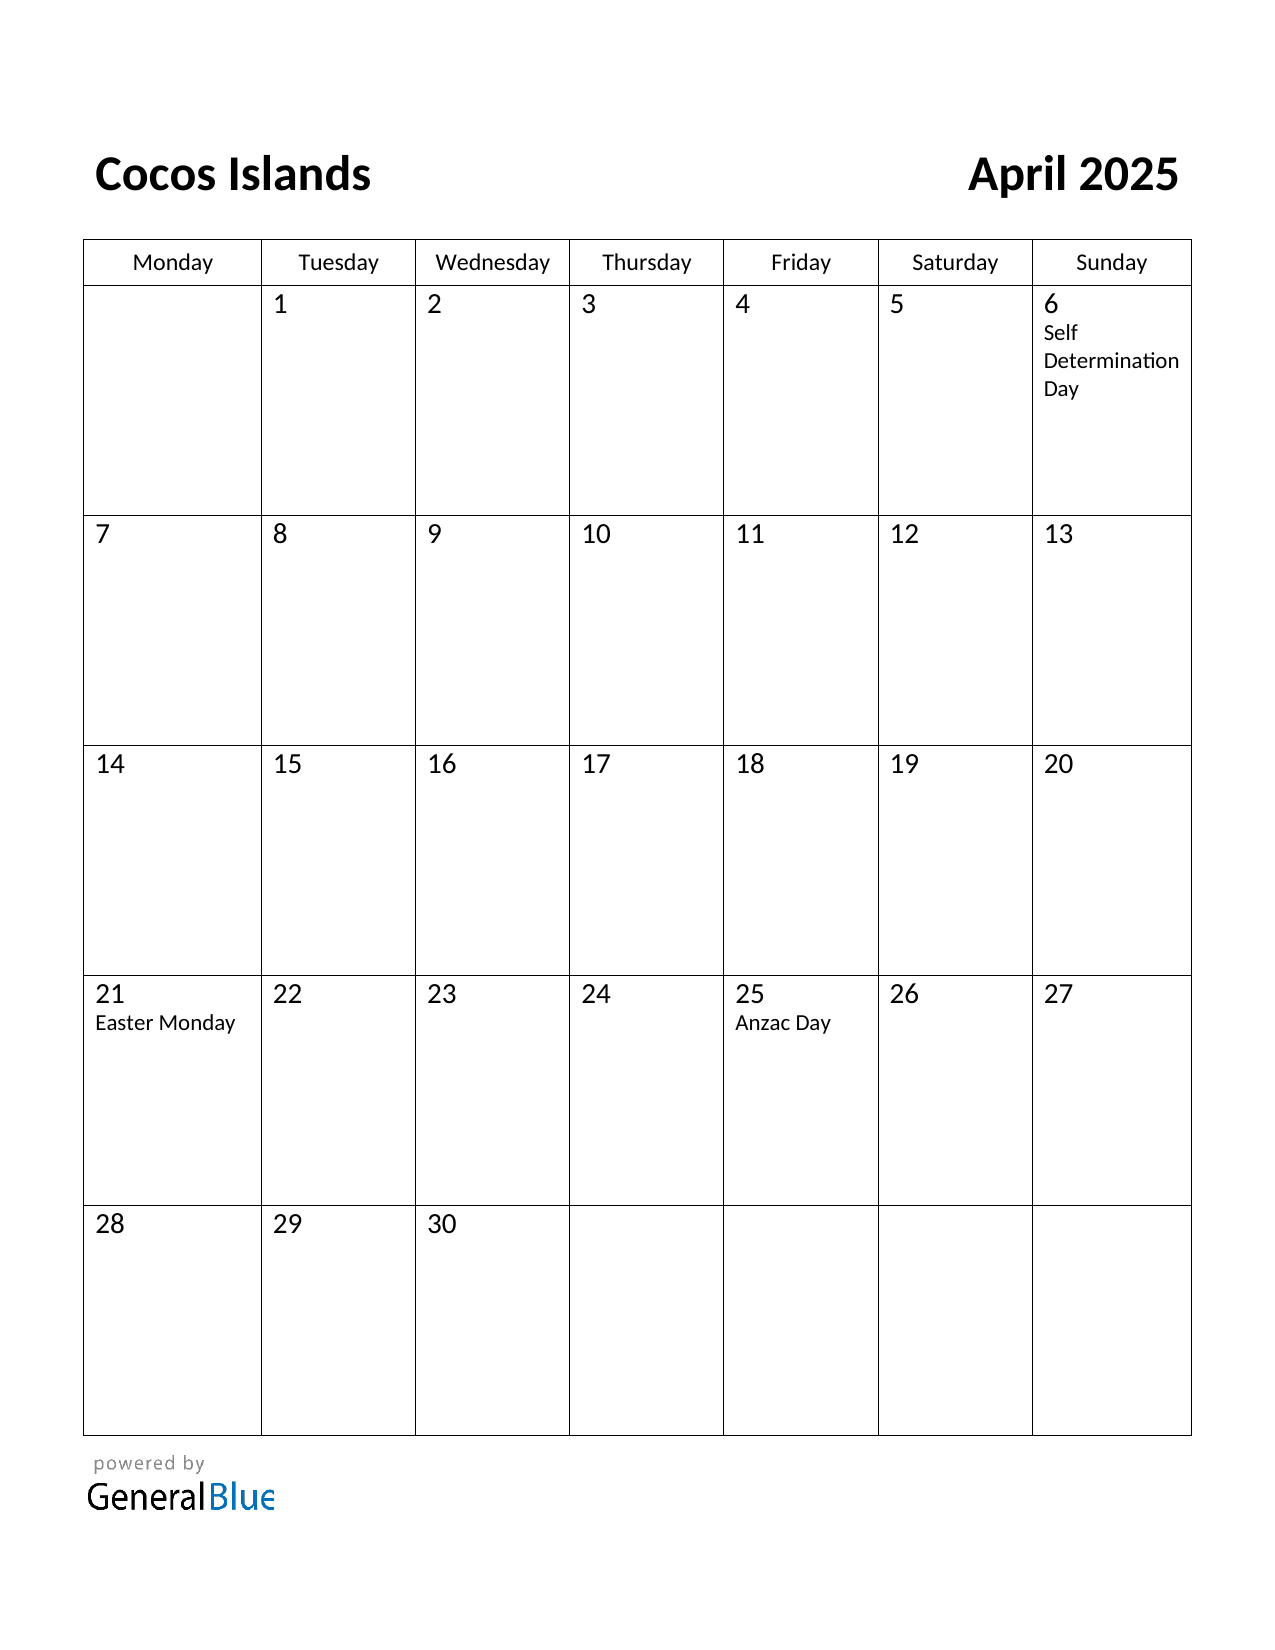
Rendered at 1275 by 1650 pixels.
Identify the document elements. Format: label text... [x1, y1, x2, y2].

table_cell 12 [879, 516, 1032, 548]
table_cell [879, 778, 1032, 974]
table_cell [84, 548, 261, 744]
table_cell [84, 286, 261, 318]
table_cell [879, 1008, 1032, 1204]
table_cell [84, 1436, 1191, 1534]
table_cell Monday [84, 240, 261, 284]
table_cell 28 [84, 1206, 261, 1238]
table_cell 6 [1033, 286, 1191, 318]
table_cell [1033, 548, 1191, 744]
table_cell 20 [1033, 746, 1191, 778]
table_cell 13 [1033, 516, 1191, 548]
table_cell [262, 548, 415, 744]
table_header Cocos Islands [84, 105, 570, 239]
table_cell 15 [262, 746, 415, 778]
table_cell [262, 1238, 415, 1434]
table_cell [84, 318, 261, 514]
table_cell Thursday [570, 240, 723, 284]
table_cell 14 [84, 746, 261, 778]
table_cell Easter Monday [84, 1008, 261, 1204]
table_cell 2 [416, 286, 569, 318]
table_cell 5 [879, 286, 1032, 318]
table_cell 24 [570, 976, 723, 1008]
table_cell 1 [262, 286, 415, 318]
table_cell [724, 1206, 878, 1238]
table_cell [416, 1008, 569, 1204]
table_cell 27 [1033, 976, 1191, 1008]
table_cell [879, 318, 1032, 514]
table_cell [724, 318, 878, 514]
table_cell 9 [416, 516, 569, 548]
table_cell Friday [724, 240, 878, 284]
table_cell [570, 778, 723, 974]
table_cell [879, 1238, 1032, 1434]
table_cell [416, 1238, 569, 1434]
table_cell [1033, 778, 1191, 974]
table_cell 21 [84, 976, 261, 1008]
table_cell 17 [570, 746, 723, 778]
table_cell 11 [724, 516, 878, 548]
table_cell Tuesday [262, 240, 415, 284]
table_cell [724, 548, 878, 744]
table_cell [1033, 1238, 1191, 1434]
table_cell [570, 548, 723, 744]
table_cell [416, 318, 569, 514]
table_cell 22 [262, 976, 415, 1008]
table_cell [84, 1238, 261, 1434]
table_cell 30 [416, 1206, 569, 1238]
table_cell [879, 548, 1032, 744]
table_cell [416, 548, 569, 744]
table_cell 29 [262, 1206, 415, 1238]
table_cell 8 [262, 516, 415, 548]
table_cell [84, 778, 261, 974]
table_cell [879, 1206, 1032, 1238]
table_header April 2025 [570, 105, 1191, 239]
table_cell 18 [724, 746, 878, 778]
table_cell [570, 318, 723, 514]
table_cell 3 [570, 286, 723, 318]
table_cell Self Determination Day [1033, 318, 1191, 514]
table_cell [1033, 1008, 1191, 1204]
table_cell [570, 1238, 723, 1434]
table_cell 7 [84, 516, 261, 548]
table_cell Anzac Day [724, 1008, 878, 1204]
table_cell 4 [724, 286, 878, 318]
table_cell 10 [570, 516, 723, 548]
table_cell [570, 1206, 723, 1238]
table_cell [416, 778, 569, 974]
table_cell [724, 1238, 878, 1434]
table_cell [262, 318, 415, 514]
picture [86, 1452, 274, 1515]
table_cell 16 [416, 746, 569, 778]
table_cell [570, 1008, 723, 1204]
table_cell [724, 778, 878, 974]
table_cell Sunday [1033, 240, 1191, 284]
table_cell 26 [879, 976, 1032, 1008]
table_cell 25 [724, 976, 878, 1008]
table_cell [262, 1008, 415, 1204]
table_cell Wednesday [416, 240, 569, 284]
table_cell [1033, 1206, 1191, 1238]
table_cell 23 [416, 976, 569, 1008]
table_cell [262, 778, 415, 974]
table_cell Saturday [879, 240, 1032, 284]
table_cell 19 [879, 746, 1032, 778]
